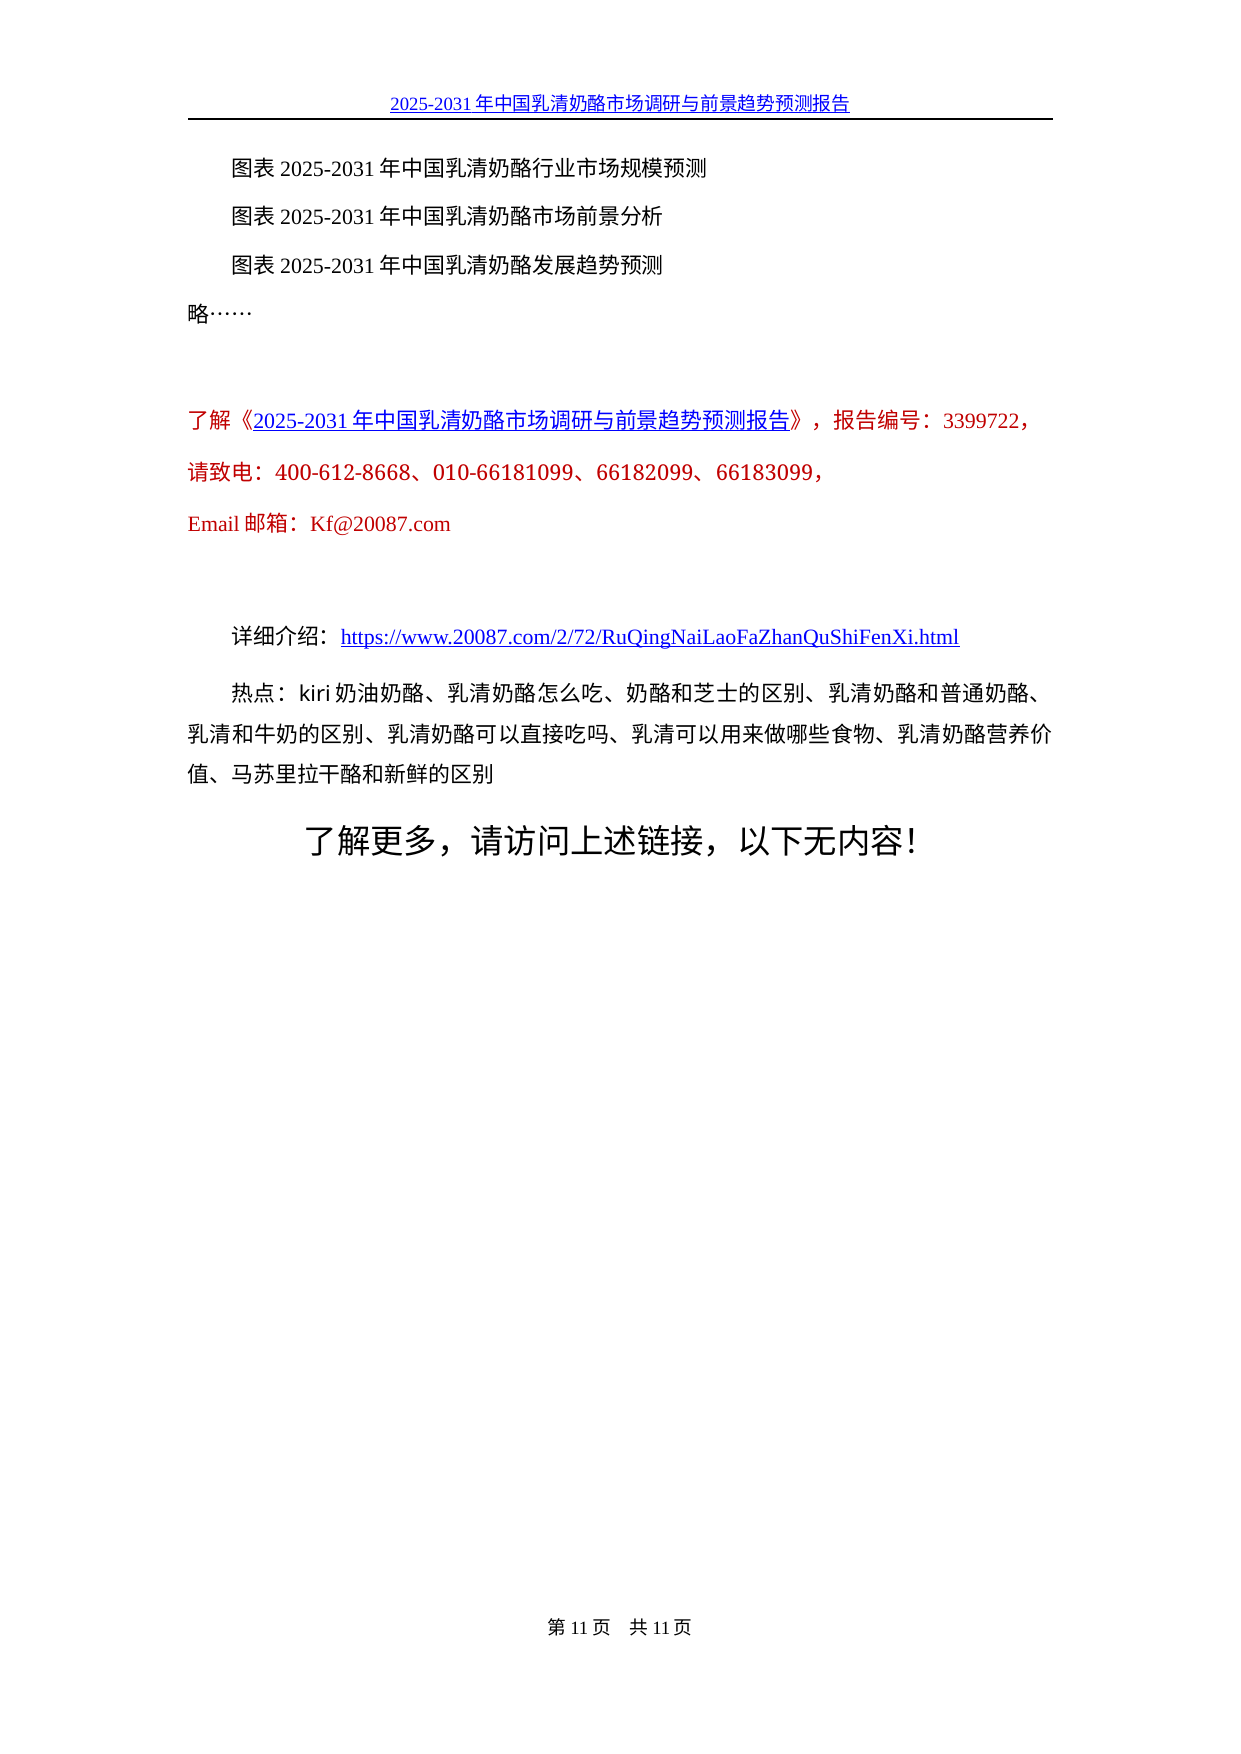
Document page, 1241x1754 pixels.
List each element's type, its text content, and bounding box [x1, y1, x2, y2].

text Email邮箱：Kf@20087.com [187, 506, 1053, 538]
text 请致电：400-612-8668、010-66181099、66182099、66183099， [187, 454, 1053, 487]
title 了解更多，请访问上述链接，以下无内容！ [187, 807, 1053, 872]
text 热点：kiri奶油奶酪、乳清奶酪怎么吃、奶酪和芝士的区别、乳清奶酪和普通奶酪、乳清和牛奶的区别、乳清奶酪可以直接吃吗、乳清可以用来做哪些食物、乳清奶酪营养价值、马苏里拉干酪和新鲜的区别 [187, 676, 1053, 789]
text 了解《2025-2031年中国乳清奶酪市场调研与前景趋势预测报告》，报告编号：3399722， [187, 403, 1053, 435]
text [187, 150, 1053, 329]
text 详细介绍：https://www.20087.com/2/72/RuQingNaiLaoFaZhanQuShiFenXi.html [187, 619, 1053, 651]
